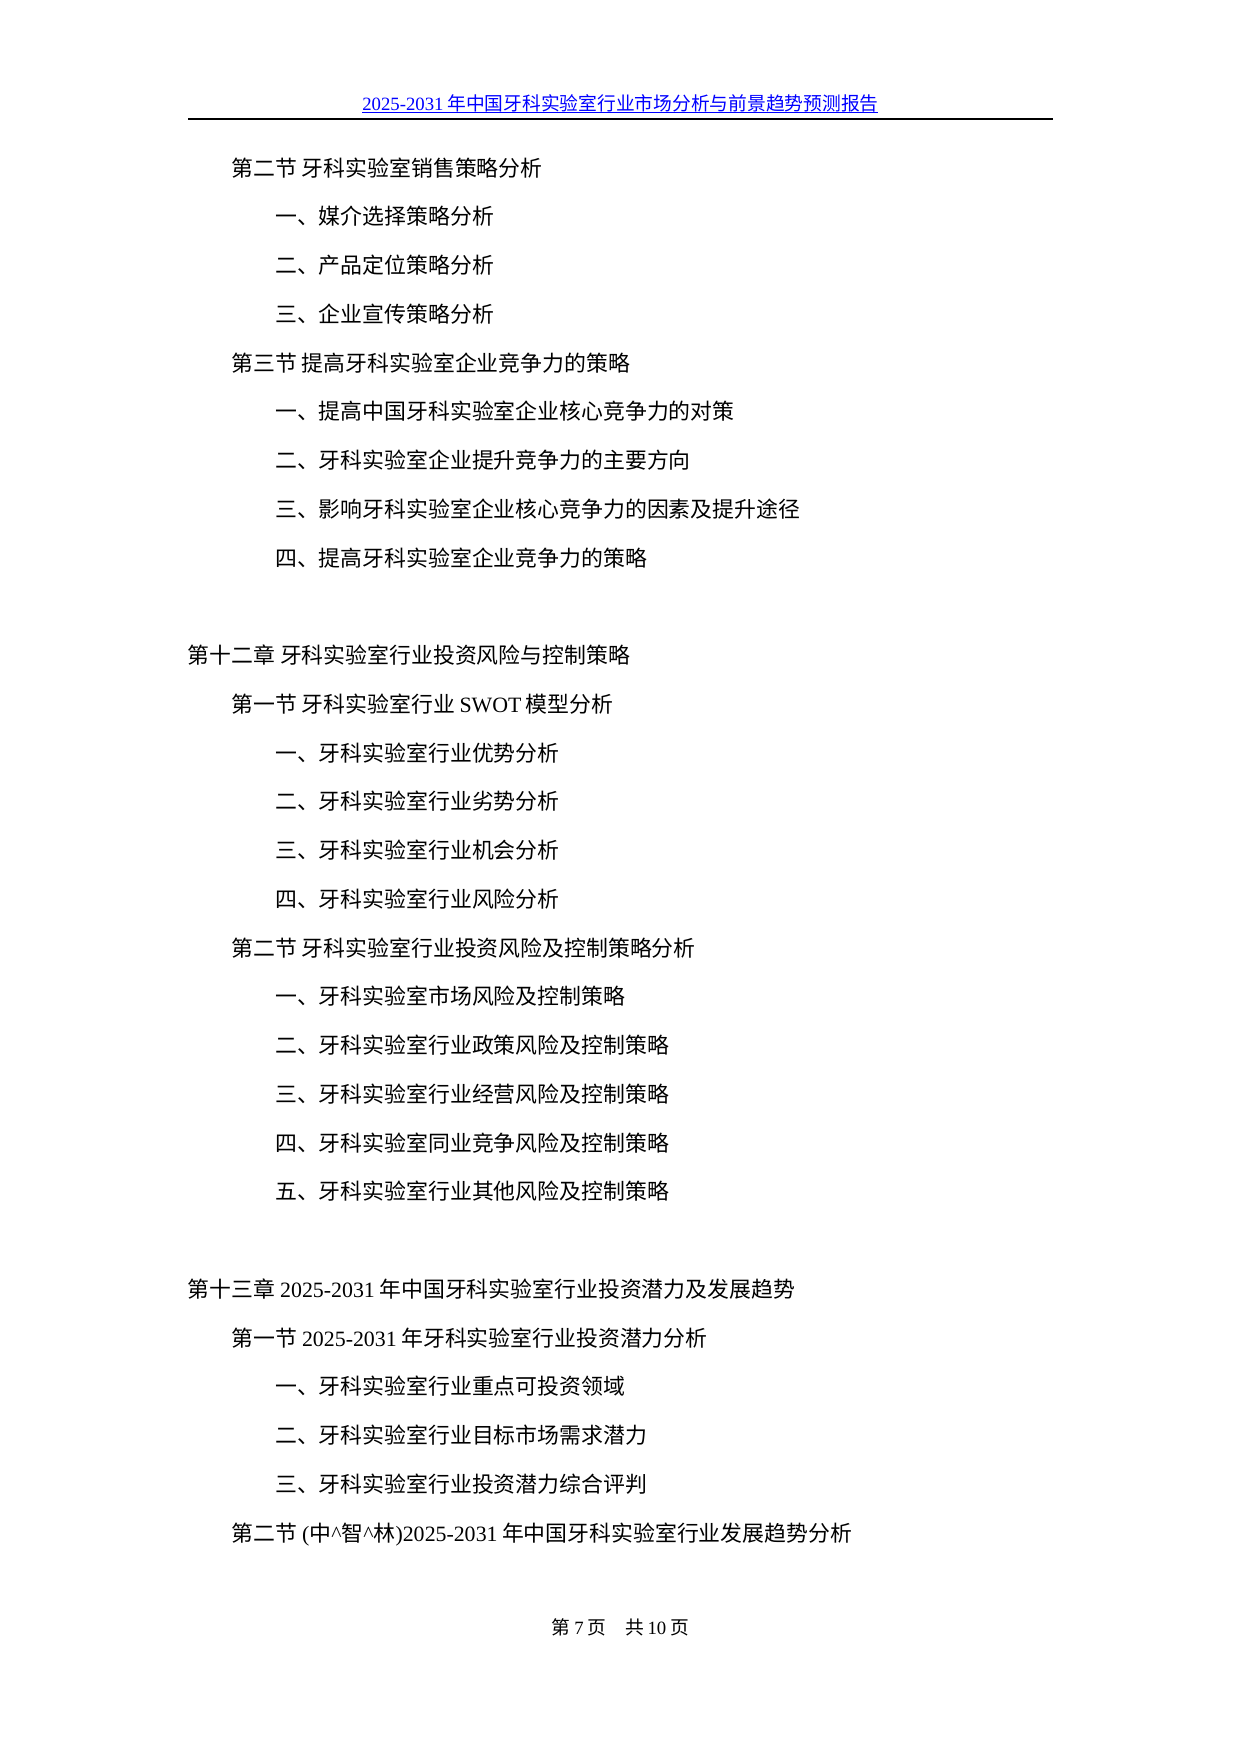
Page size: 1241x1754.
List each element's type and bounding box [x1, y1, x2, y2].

text [187, 150, 1053, 1548]
